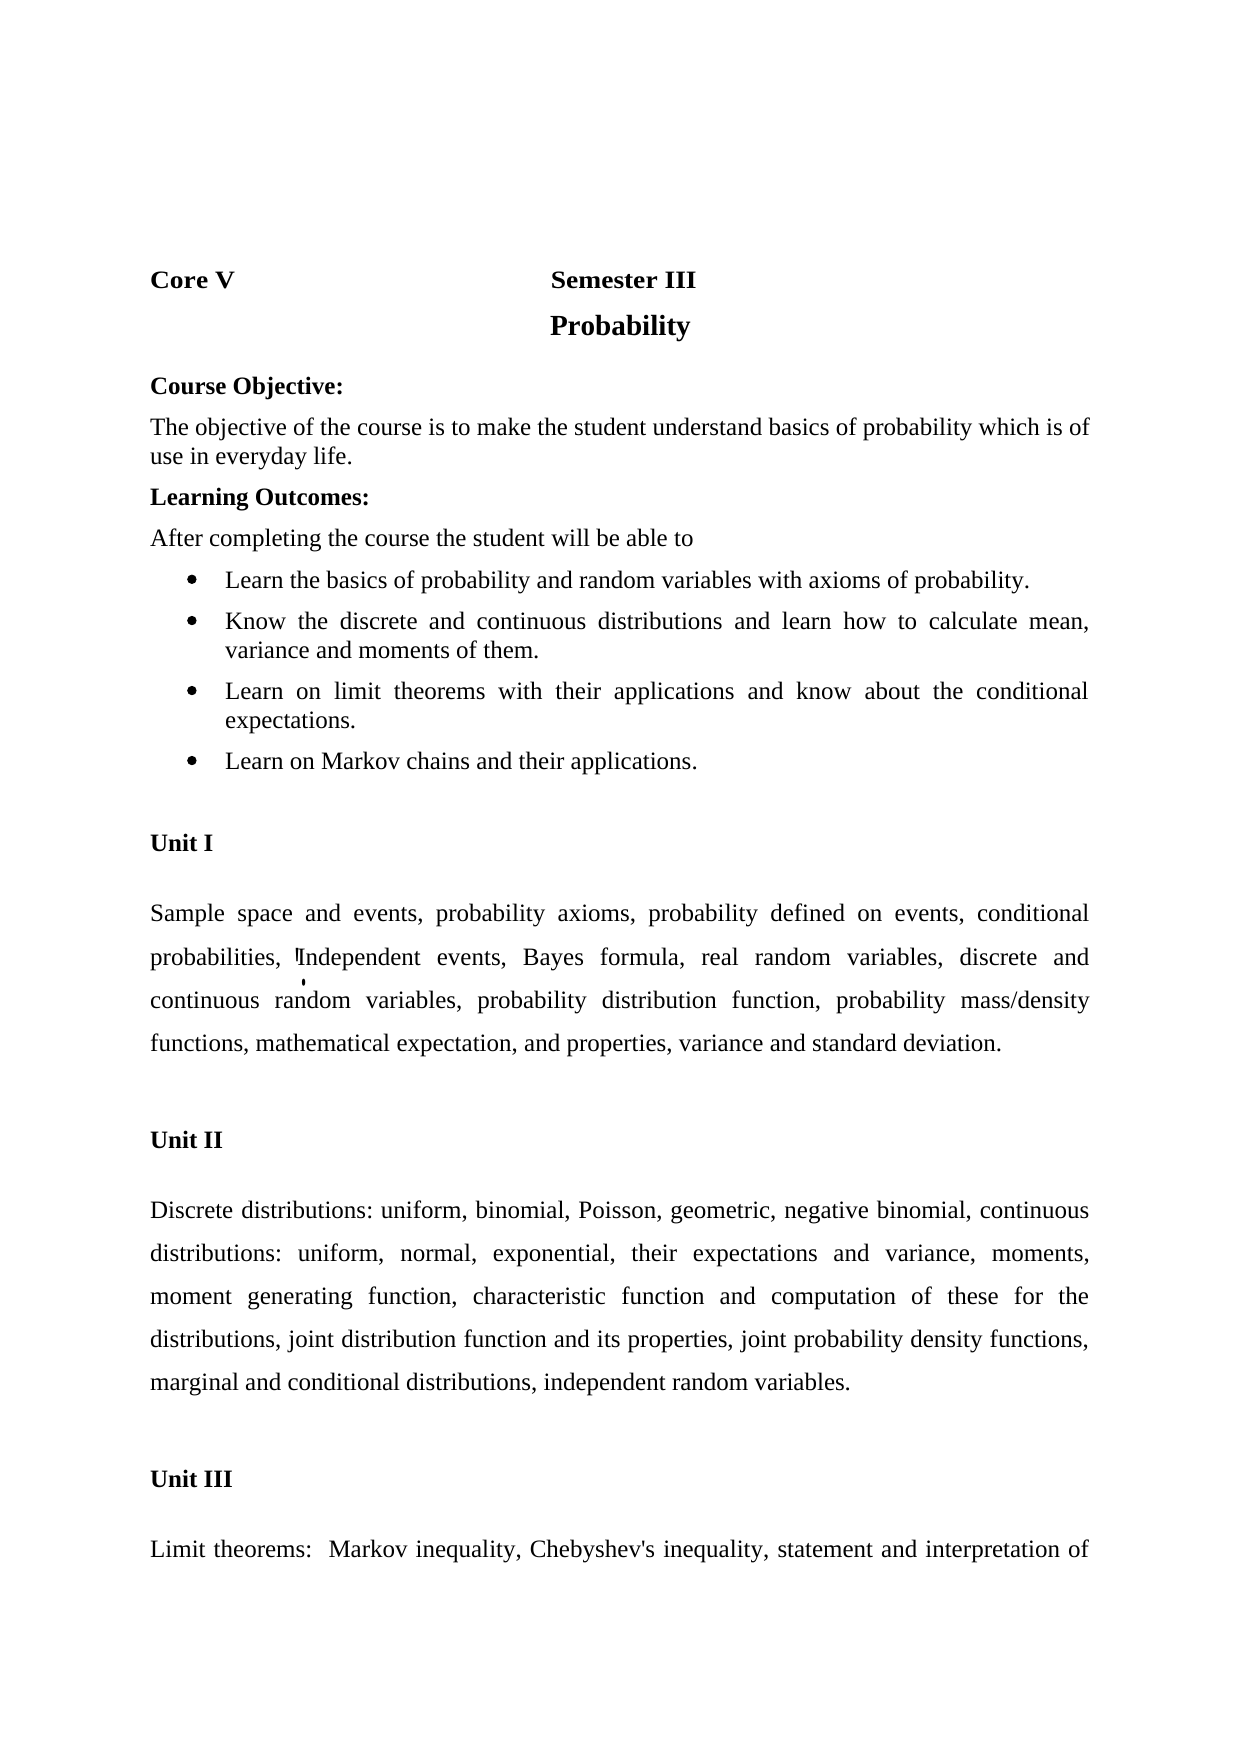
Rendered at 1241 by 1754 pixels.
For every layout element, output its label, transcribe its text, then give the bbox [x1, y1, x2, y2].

text Core V Semester III [150, 265, 1090, 294]
text Learning Outcomes: [150, 482, 1090, 511]
text Course Objective: [150, 371, 1090, 400]
text Sample space and events, probability axioms, probability defined on events, conditional probabilities, Independent events, Bayes formula, real random variables, discrete and continuous random variables, probability distribution function, probability mass/density functions, mathematical expectation, and properties, variance and standard deviation. [150, 898, 1090, 1057]
list Learn on Markov chains and their applications. [187, 746, 1090, 775]
text Unit III [150, 1464, 1090, 1493]
list Know the discrete and continuous distributions and learn how to calculate mean, variance and moments of them. [187, 606, 1090, 663]
text After completing the course the student will be able to [150, 523, 1090, 552]
list Learn on limit theorems with their applications and know about the conditional expectations. [187, 676, 1090, 733]
text The objective of the course is to make the student understand basics of probability which is of use in everyday life. [150, 412, 1090, 470]
text Discrete distributions: uniform, binomial, Poisson, geometric, negative binomial, continuous distributions: uniform, normal, exponential, their expectations and variance, moments, moment generating function, characteristic function and computation of these for the distributions, joint distribution function and its properties, joint probability density functions, marginal and conditional distributions, independent random variables. [150, 1195, 1090, 1396]
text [150, 1534, 1090, 1563]
text Unit I [150, 828, 1090, 857]
text Unit II [150, 1125, 1090, 1153]
text Probability [150, 308, 1090, 342]
list Learn the basics of probability and random variables with axioms of probability. [187, 565, 1090, 593]
